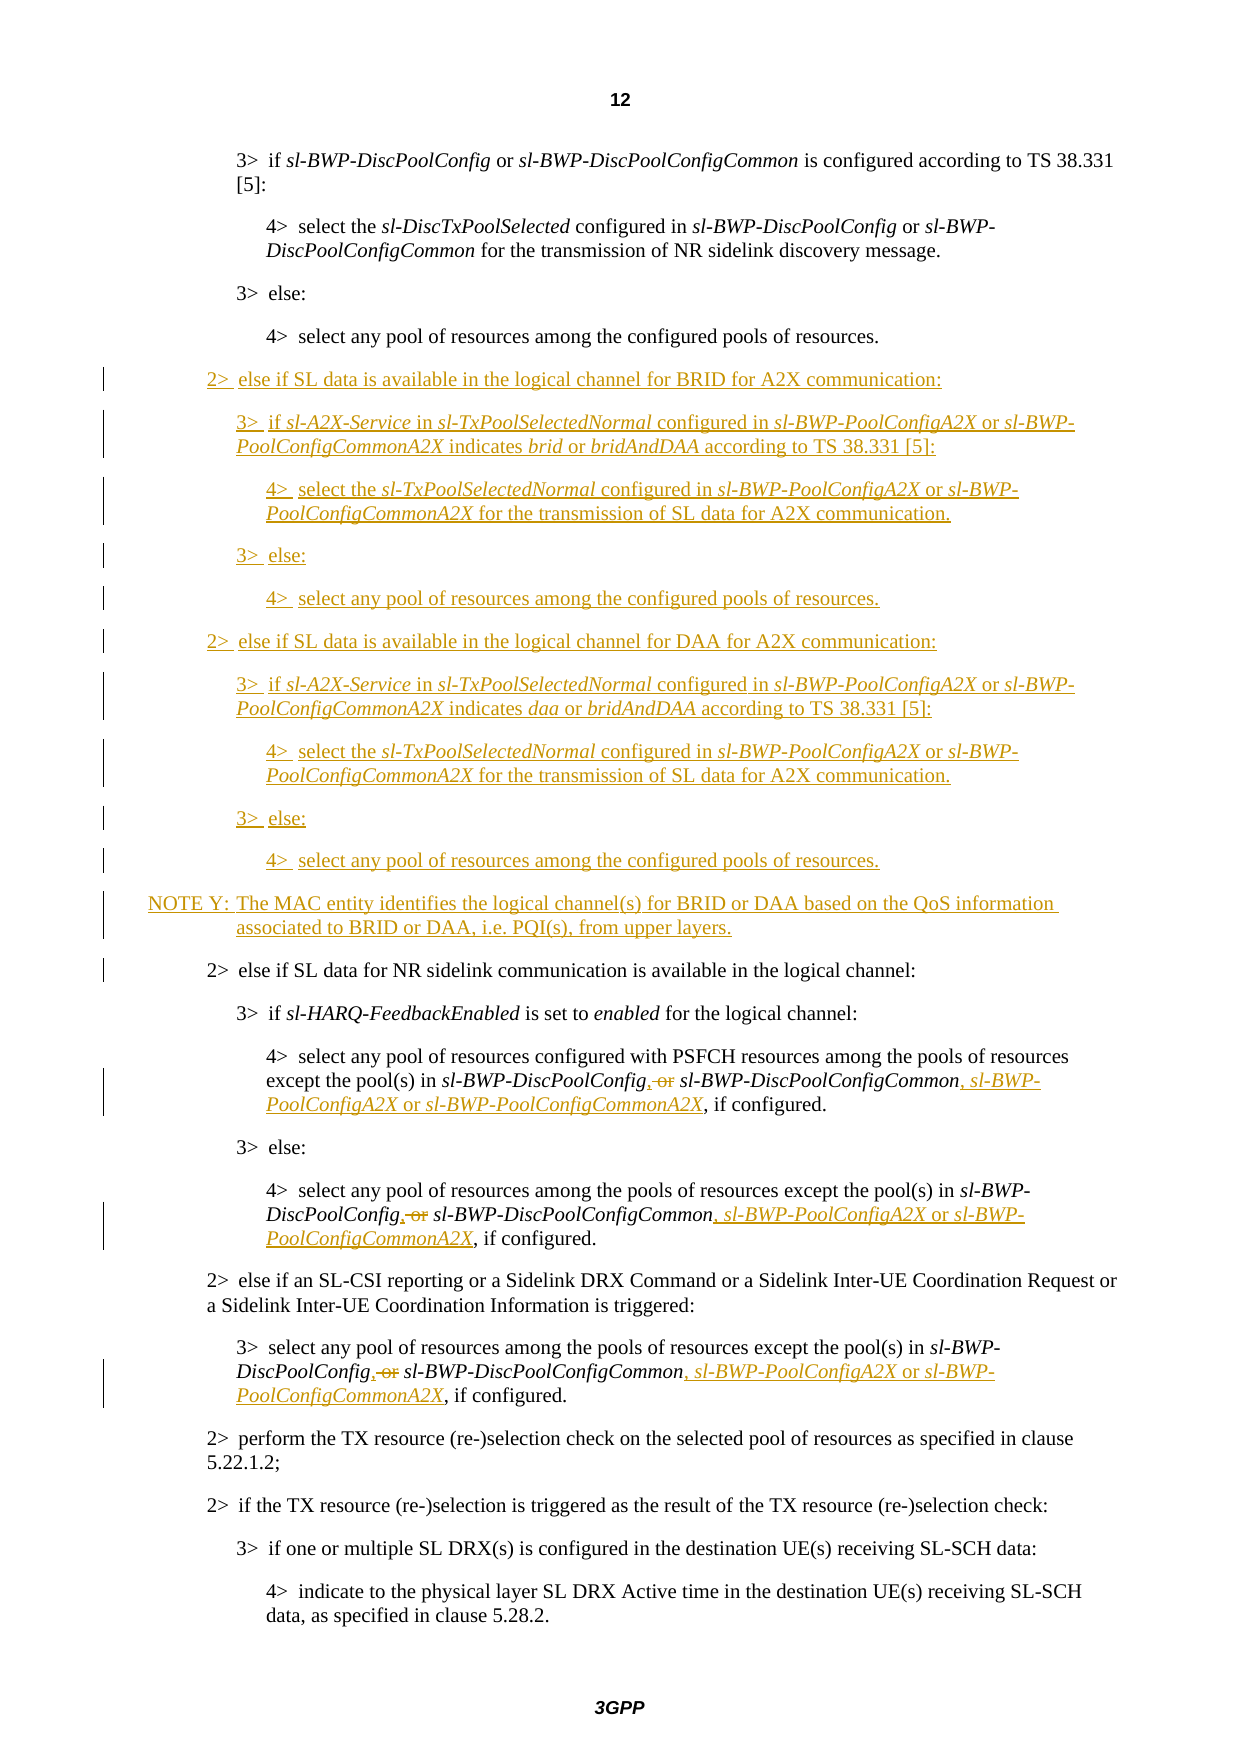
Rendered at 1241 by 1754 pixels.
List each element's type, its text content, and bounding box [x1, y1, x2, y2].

text 3> if sl-BWP-DiscPoolConfig or sl-BWP-DiscPoolConfigCommon is configured according to TS 38.331 [5]: [236, 147, 1122, 196]
text 3> select any pool of resources among the pools of resources except the pool(s) in sl-BWP-DiscPoolConfig sl-BWP-DiscPoolConfigCommon, if configured. [236, 1335, 1122, 1407]
text 4> select any pool of resources among the pools of resources except the pool(s) in sl-BWP-DiscPoolConfig sl-BWP-DiscPoolConfigCommon, if configured. [266, 1177, 1122, 1250]
text 2> else if SL data for NR sidelink communication is available in the logical channel: [207, 958, 1122, 982]
text 2> perform the TX resource (re-)selection check on the selected pool of resources as specified in clause 5.22.1.2; [207, 1426, 1122, 1474]
text 2> if the TX resource (re-)selection is triggered as the result of the TX resource (re-)selection check: [207, 1493, 1122, 1517]
text 4> indicate to the physical layer SL DRX Active time in the destination UE(s) receiving SL-SCH data, as specified in clause 5.28.2. [266, 1579, 1122, 1627]
text 3> if sl-HARQ-FeedbackEnabled is set to enabled for the logical channel: [236, 1001, 1122, 1025]
text 4> select any pool of resources configured with PSFCH resources among the pools of resources except the pool(s) in sl-BWP-DiscPoolConfig sl-BWP-DiscPoolConfigCommon, if configured. [266, 1044, 1122, 1116]
text 4> select the sl-DiscTxPoolSelected configured in sl-BWP-DiscPoolConfig or sl-BWP-DiscPoolConfigCommon for the transmission of NR sidelink discovery message. [266, 214, 1122, 262]
text 3> if one or multiple SL DRX(s) is configured in the destination UE(s) receiving SL-SCH data: [236, 1536, 1122, 1560]
text 3> else: [236, 1135, 1122, 1159]
text 4> select any pool of resources among the configured pools of resources. [266, 324, 1122, 348]
text 2> else if an SL-CSI reporting or a Sidelink DRX Command or a Sidelink Inter-UE Coordination Request or a Sidelink Inter-UE Coordination Information is triggered: [207, 1268, 1122, 1317]
text 3> else: [236, 281, 1122, 305]
